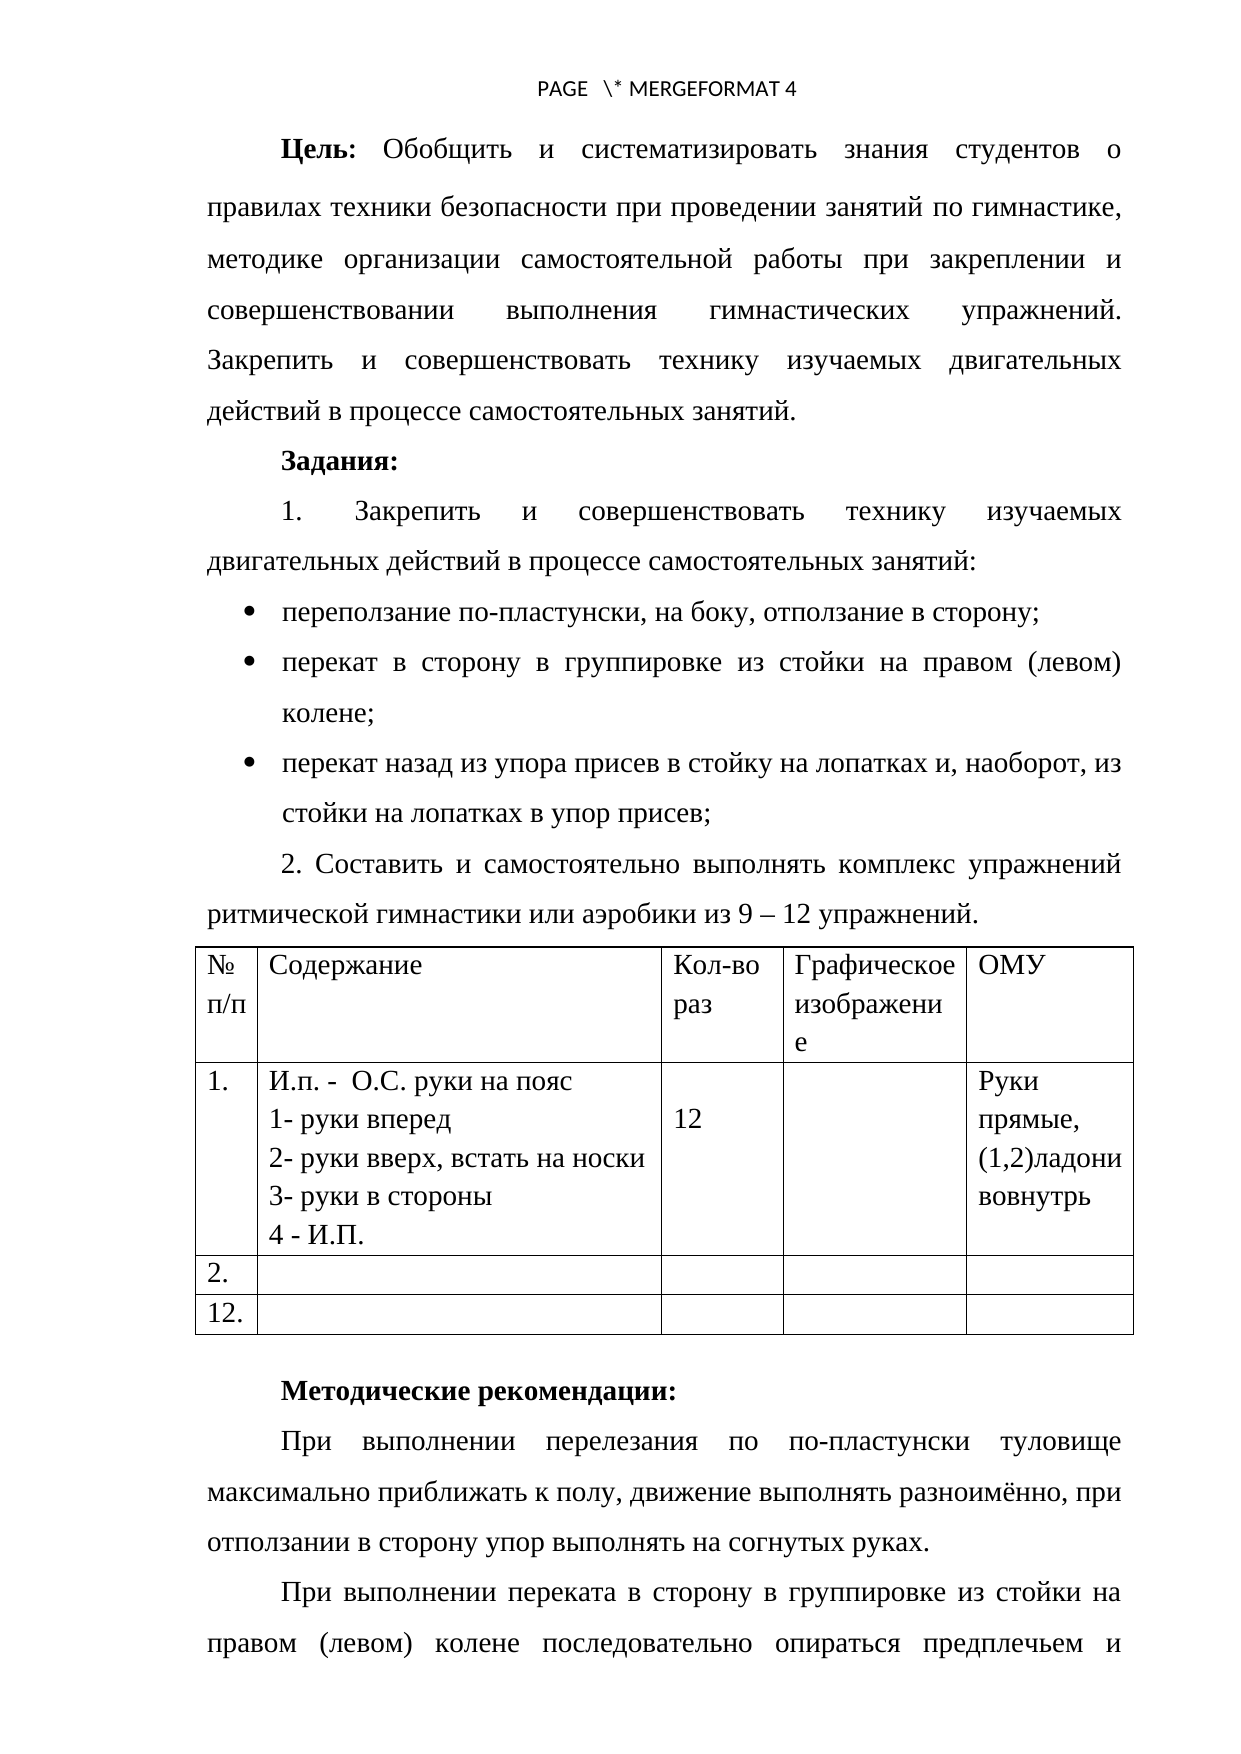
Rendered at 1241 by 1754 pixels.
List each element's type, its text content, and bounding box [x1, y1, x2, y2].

table_cell Руки прямые, (1,2)ладони вовнутрь [967, 1063, 1133, 1254]
list перекат в сторону в группировке из стойки на правом (левом) колене; [244, 644, 1122, 728]
table_header ОМУ [967, 948, 1133, 1062]
text 2. Составить и самостоятельно выполнять комплекс упражнений ритмической гимнастики или аэробики из 9 – 12 упражнений. [207, 846, 1122, 929]
table_cell [784, 1063, 966, 1254]
table_header Содержание [258, 948, 661, 1062]
table_cell 12. [196, 1295, 257, 1334]
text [207, 1574, 1122, 1658]
table_cell [784, 1295, 966, 1334]
list переползание по-пластунски, на боку, отползание в сторону; [244, 594, 1122, 627]
text При выполнении перелезания по по-пластунски туловище максимально приближать к полу, движение выполнять разноимённо, при отползании в сторону упор выполнять на согнутых руках. [207, 1423, 1122, 1558]
list Закрепить и совершенствовать технику изучаемых двигательных действий в процессе самостоятельных занятий: [207, 493, 1122, 577]
table_header Графическое изображение [784, 948, 966, 1062]
table_cell 12 [662, 1063, 783, 1254]
table_header № п/п [196, 948, 257, 1062]
table_cell [662, 1295, 783, 1334]
table_cell [258, 1256, 661, 1294]
list перекат назад из упора присев в стойку на лопатках и, наоборот, из стойки на лопатках в упор присев; [244, 745, 1122, 829]
table_cell 2. [196, 1256, 257, 1294]
table_cell 1. [196, 1063, 257, 1254]
table_cell И.п. - О.С. руки на пояс 1- руки вперед 2- руки вверх, встать на носки 3- руки в стороны 4 - И.П. [258, 1063, 661, 1254]
text Цель: Обобщить и систематизировать знания студентов о правилах техники безопасности при проведении занятий по гимнастике, методике организации самостоятельной работы при закреплении и совершенствовании выполнения гимнастических упражнений. Закрепить и совершенствовать технику изучаемых двигательных действий в процессе самостоятельных занятий. [207, 130, 1122, 426]
table_cell [967, 1295, 1133, 1334]
text Методические рекомендации: [207, 1373, 1122, 1407]
table_cell [784, 1256, 966, 1294]
table_cell [258, 1295, 661, 1334]
text Задания: [207, 443, 1108, 476]
table_cell [662, 1256, 783, 1294]
table_header Кол-во раз [662, 948, 783, 1062]
table_cell [967, 1256, 1133, 1294]
